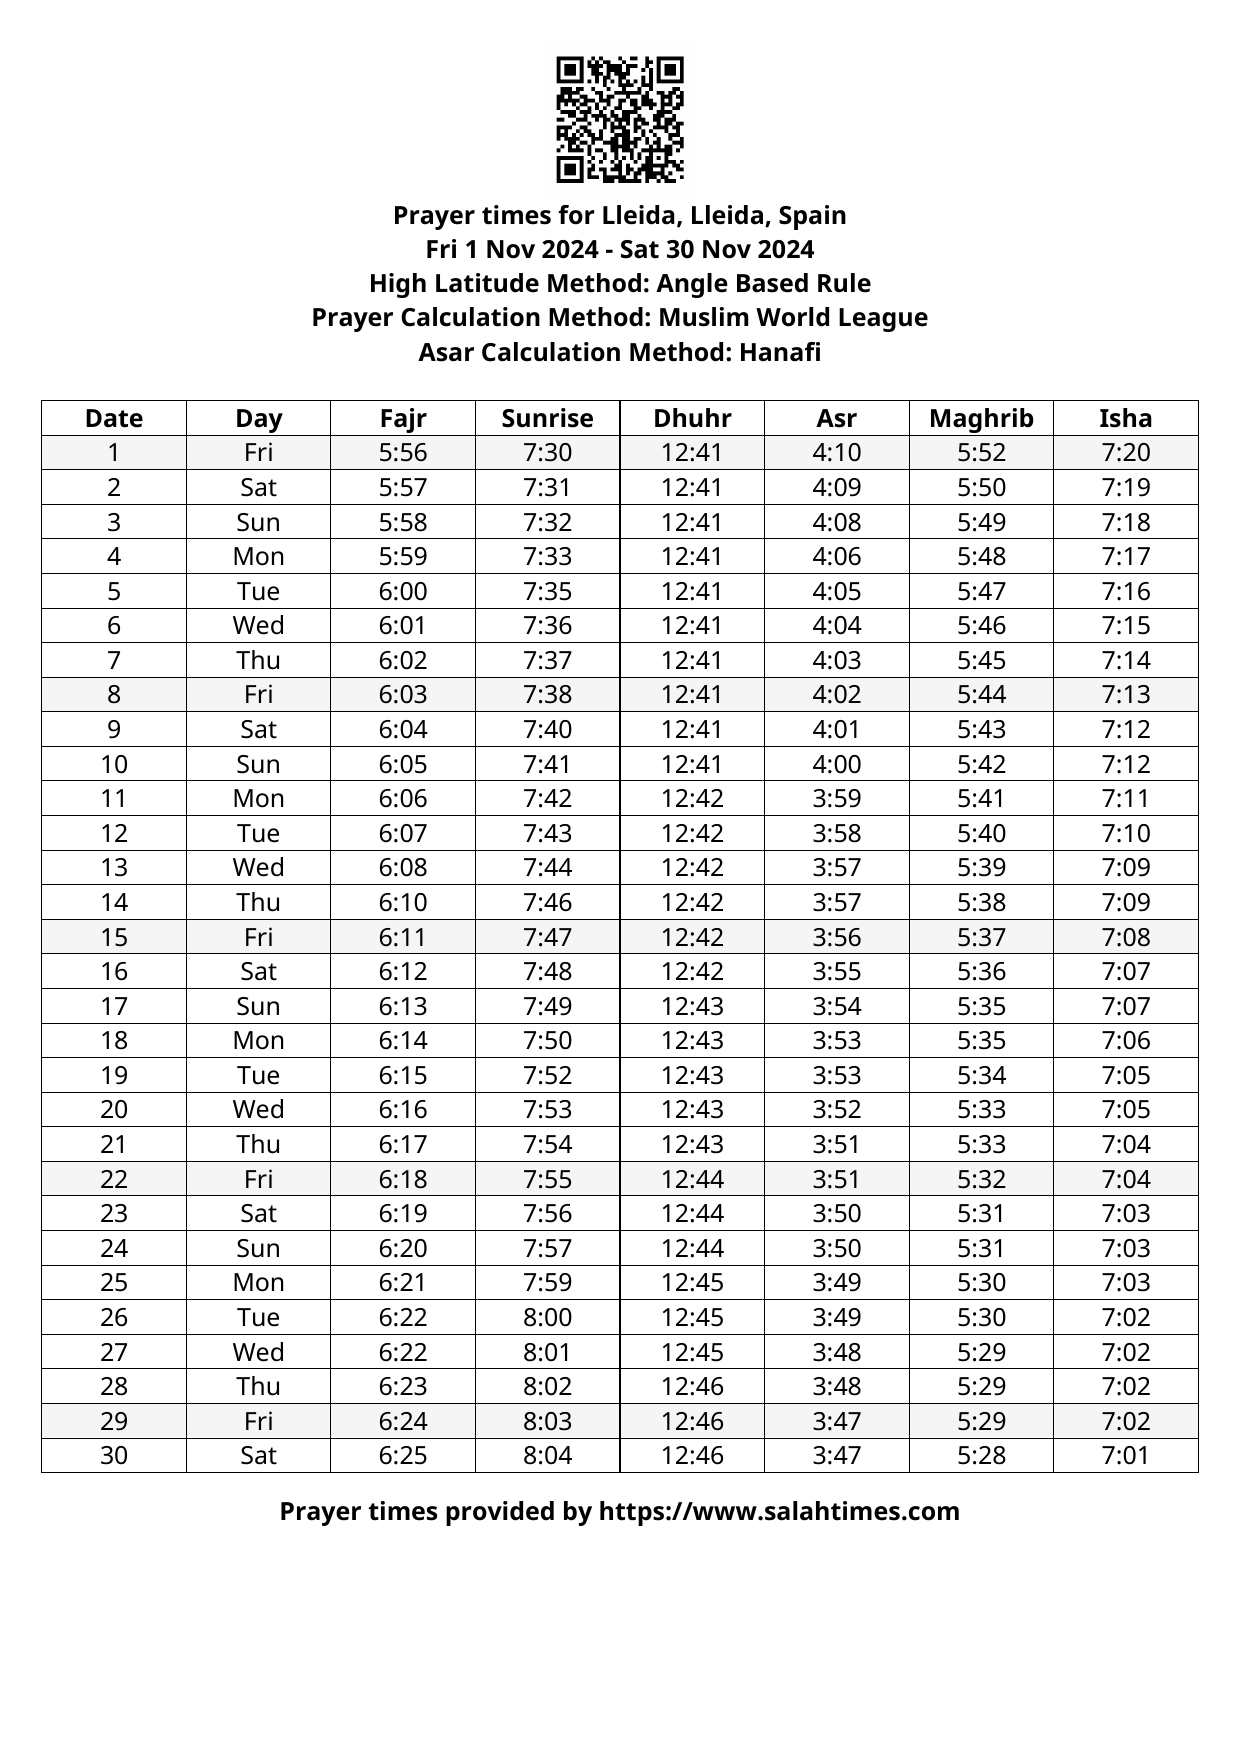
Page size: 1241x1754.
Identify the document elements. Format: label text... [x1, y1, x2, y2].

table_cell 18 [42, 1024, 186, 1057]
table_cell 12:41 [621, 539, 764, 573]
table_cell 3:48 [765, 1335, 909, 1368]
table_cell 12:45 [621, 1300, 764, 1334]
table_cell Mon [187, 539, 330, 573]
table_cell 4 [42, 539, 186, 573]
table_cell 4:01 [765, 712, 909, 746]
table_cell 3:53 [765, 1024, 909, 1057]
table_cell 6:12 [331, 954, 475, 988]
table_cell 7:43 [476, 816, 619, 849]
table_cell 5:40 [910, 816, 1053, 849]
table_cell Tue [187, 1300, 330, 1334]
table_cell 5:44 [910, 678, 1053, 711]
table_cell 3:49 [765, 1300, 909, 1334]
table_cell 7:05 [1054, 1058, 1198, 1092]
table_cell Fri [187, 1404, 330, 1437]
table_cell 6 [42, 609, 186, 642]
table_cell 3:55 [765, 954, 909, 988]
table_cell 7:08 [1054, 920, 1198, 953]
table_cell 7:46 [476, 885, 619, 919]
table_cell Sun [187, 989, 330, 1022]
table_cell 7:02 [1054, 1335, 1198, 1368]
table_cell 7:54 [476, 1127, 619, 1161]
table_cell 12:41 [621, 643, 764, 677]
table_cell 12:44 [621, 1231, 764, 1264]
table_cell 5:48 [910, 539, 1053, 573]
table_cell 5:30 [910, 1266, 1053, 1299]
table_cell 29 [42, 1404, 186, 1437]
table_cell 5:41 [910, 781, 1053, 815]
table_cell 26 [42, 1300, 186, 1334]
table_cell 24 [42, 1231, 186, 1264]
table_cell 6:15 [331, 1058, 475, 1092]
table_cell 3:52 [765, 1093, 909, 1126]
table_cell 5:42 [910, 747, 1053, 780]
table_cell 7:10 [1054, 816, 1198, 849]
table_cell 7:14 [1054, 643, 1198, 677]
table_header Date [42, 401, 186, 434]
table_cell 7:15 [1054, 609, 1198, 642]
text Fri 1 Nov 2024 - Sat 30 Nov 2024 [42, 232, 1198, 266]
table_cell Wed [187, 851, 330, 884]
table_cell 7:19 [1054, 470, 1198, 504]
table_cell 3:50 [765, 1196, 909, 1230]
table_cell 5:29 [910, 1404, 1053, 1437]
table_cell 7:13 [1054, 678, 1198, 711]
table_cell 5:31 [910, 1196, 1053, 1230]
table_cell Fri [187, 436, 330, 469]
text Prayer times for Lleida, Lleida, Spain [42, 198, 1198, 232]
table_header Maghrib [910, 401, 1053, 434]
table_cell 7:33 [476, 539, 619, 573]
table_cell 7:18 [1054, 505, 1198, 538]
table_cell 7:44 [476, 851, 619, 884]
table_cell 7:37 [476, 643, 619, 677]
table_cell 5:56 [331, 436, 475, 469]
table_cell 6:11 [331, 920, 475, 953]
table_cell Thu [187, 885, 330, 919]
table_cell Tue [187, 574, 330, 607]
table_cell 7:41 [476, 747, 619, 780]
table_cell 3:48 [765, 1369, 909, 1403]
table_cell 6:18 [331, 1162, 475, 1195]
table_cell 12:45 [621, 1335, 764, 1368]
table_cell 6:22 [331, 1300, 475, 1334]
table_header Sunrise [476, 401, 619, 434]
table_cell 21 [42, 1127, 186, 1161]
table_cell 8 [42, 678, 186, 711]
table_cell Wed [187, 609, 330, 642]
table_cell 13 [42, 851, 186, 884]
table_header Day [187, 401, 330, 434]
table_cell 6:00 [331, 574, 475, 607]
table_cell 3:59 [765, 781, 909, 815]
table_cell Wed [187, 1335, 330, 1368]
table_cell 12:43 [621, 1093, 764, 1126]
table_cell 5:45 [910, 643, 1053, 677]
table_cell 7:04 [1054, 1162, 1198, 1195]
table_cell 3 [42, 505, 186, 538]
table_cell 3:58 [765, 816, 909, 849]
table_cell 12:44 [621, 1196, 764, 1230]
table_cell 4:06 [765, 539, 909, 573]
table_cell Tue [187, 1058, 330, 1092]
table_cell 12:46 [621, 1404, 764, 1437]
table_cell 7:56 [476, 1196, 619, 1230]
table_cell 5:52 [910, 436, 1053, 469]
table_cell 6:24 [331, 1404, 475, 1437]
table_cell Fri [187, 678, 330, 711]
table_cell 5:33 [910, 1093, 1053, 1126]
table_cell 12 [42, 816, 186, 849]
table_cell 12:41 [621, 470, 764, 504]
table_cell 1 [42, 436, 186, 469]
table_cell 6:22 [331, 1335, 475, 1368]
table_cell 5:28 [910, 1439, 1053, 1472]
table_cell 4:09 [765, 470, 909, 504]
table_cell 7:04 [1054, 1127, 1198, 1161]
table_cell 3:53 [765, 1058, 909, 1092]
table_cell 12:43 [621, 989, 764, 1022]
table_cell 4:03 [765, 643, 909, 677]
table_cell 30 [42, 1439, 186, 1472]
table_cell 7:32 [476, 505, 619, 538]
table_cell 12:41 [621, 505, 764, 538]
table_cell 7:35 [476, 574, 619, 607]
table_cell 6:13 [331, 989, 475, 1022]
table_cell Sat [187, 1196, 330, 1230]
table_cell 4:00 [765, 747, 909, 780]
table_cell 7:12 [1054, 712, 1198, 746]
table_cell Sun [187, 505, 330, 538]
table_cell 14 [42, 885, 186, 919]
table_cell Sat [187, 470, 330, 504]
table_cell 5:33 [910, 1127, 1053, 1161]
table_cell 3:57 [765, 885, 909, 919]
table_cell 7:42 [476, 781, 619, 815]
table_cell 7:52 [476, 1058, 619, 1092]
table_cell 12:46 [621, 1439, 764, 1472]
table_cell 5:35 [910, 1024, 1053, 1057]
table_cell 5:35 [910, 989, 1053, 1022]
table_cell 6:01 [331, 609, 475, 642]
table_cell 12:42 [621, 920, 764, 953]
table_cell 7:02 [1054, 1369, 1198, 1403]
table_cell 5:29 [910, 1335, 1053, 1368]
table_cell Mon [187, 781, 330, 815]
table_cell 7:55 [476, 1162, 619, 1195]
table_cell 12:43 [621, 1058, 764, 1092]
table_cell 12:43 [621, 1127, 764, 1161]
table_cell 5:34 [910, 1058, 1053, 1092]
table_cell 12:41 [621, 574, 764, 607]
table_cell 6:21 [331, 1266, 475, 1299]
table_cell 7:03 [1054, 1266, 1198, 1299]
table_cell 12:46 [621, 1369, 764, 1403]
text Asar Calculation Method: Hanafi [42, 334, 1198, 368]
table_cell 5:36 [910, 954, 1053, 988]
table_cell 6:02 [331, 643, 475, 677]
table_cell 7:50 [476, 1024, 619, 1057]
table_cell 7:03 [1054, 1196, 1198, 1230]
table_cell 10 [42, 747, 186, 780]
table_cell 17 [42, 989, 186, 1022]
table_cell 5:46 [910, 609, 1053, 642]
table_cell 7:57 [476, 1231, 619, 1264]
table_cell 6:25 [331, 1439, 475, 1472]
table_cell 11 [42, 781, 186, 815]
picture [542, 41, 699, 198]
table_cell 4:04 [765, 609, 909, 642]
table_cell 7:53 [476, 1093, 619, 1126]
table_cell 5:32 [910, 1162, 1053, 1195]
table_cell 5:50 [910, 470, 1053, 504]
table_cell 3:50 [765, 1231, 909, 1264]
table_cell 8:01 [476, 1335, 619, 1368]
table_cell 12:42 [621, 885, 764, 919]
table_cell 7:30 [476, 436, 619, 469]
table_cell 7:40 [476, 712, 619, 746]
table_cell 3:57 [765, 851, 909, 884]
text Prayer times provided by https://www.salahtimes.com [42, 1494, 1198, 1528]
table_cell 8:04 [476, 1439, 619, 1472]
table_cell 7:07 [1054, 954, 1198, 988]
table_cell 12:41 [621, 678, 764, 711]
table_cell 4:02 [765, 678, 909, 711]
table_cell 7:16 [1054, 574, 1198, 607]
table_cell 4:10 [765, 436, 909, 469]
table_cell 7:48 [476, 954, 619, 988]
table_cell 6:23 [331, 1369, 475, 1403]
table_cell 19 [42, 1058, 186, 1092]
table_cell 6:19 [331, 1196, 475, 1230]
table_cell 7:02 [1054, 1300, 1198, 1334]
table_cell 12:44 [621, 1162, 764, 1195]
table_cell 7:12 [1054, 747, 1198, 780]
table_cell 28 [42, 1369, 186, 1403]
table_cell 5:30 [910, 1300, 1053, 1334]
table_cell 16 [42, 954, 186, 988]
table_cell 7:09 [1054, 885, 1198, 919]
table_cell 8:03 [476, 1404, 619, 1437]
table_cell 6:04 [331, 712, 475, 746]
table_cell 7:17 [1054, 539, 1198, 573]
table_cell Wed [187, 1093, 330, 1126]
table_cell 3:56 [765, 920, 909, 953]
table_cell 7:01 [1054, 1439, 1198, 1472]
table_cell Thu [187, 1127, 330, 1161]
table_cell 3:51 [765, 1162, 909, 1195]
table_cell 9 [42, 712, 186, 746]
table_cell 23 [42, 1196, 186, 1230]
table_cell 2 [42, 470, 186, 504]
table_cell 5:49 [910, 505, 1053, 538]
table_cell 6:17 [331, 1127, 475, 1161]
text High Latitude Method: Angle Based Rule [42, 266, 1198, 300]
table_cell 4:05 [765, 574, 909, 607]
table_cell Fri [187, 920, 330, 953]
table_cell 7:03 [1054, 1231, 1198, 1264]
table_cell 7:49 [476, 989, 619, 1022]
table_cell 5:58 [331, 505, 475, 538]
table_cell 22 [42, 1162, 186, 1195]
table_cell 5:38 [910, 885, 1053, 919]
table_cell 7 [42, 643, 186, 677]
table_cell 7:07 [1054, 989, 1198, 1022]
table_cell 12:42 [621, 816, 764, 849]
table_cell 3:54 [765, 989, 909, 1022]
table_cell 3:49 [765, 1266, 909, 1299]
table_cell 7:59 [476, 1266, 619, 1299]
table_cell Sun [187, 747, 330, 780]
table_cell 3:51 [765, 1127, 909, 1161]
table_cell 5:59 [331, 539, 475, 573]
table_cell 12:41 [621, 712, 764, 746]
table_cell 7:11 [1054, 781, 1198, 815]
table_cell 12:41 [621, 436, 764, 469]
table_cell 5:57 [331, 470, 475, 504]
table_cell 6:14 [331, 1024, 475, 1057]
table_cell 12:42 [621, 851, 764, 884]
table_cell 6:08 [331, 851, 475, 884]
table_cell 7:05 [1054, 1093, 1198, 1126]
table_cell Thu [187, 1369, 330, 1403]
table_cell Tue [187, 816, 330, 849]
table_cell 27 [42, 1335, 186, 1368]
table_cell 3:47 [765, 1439, 909, 1472]
table_header Dhuhr [621, 401, 764, 434]
table_cell 6:10 [331, 885, 475, 919]
table_cell 7:06 [1054, 1024, 1198, 1057]
table_cell 12:43 [621, 1024, 764, 1057]
table_cell 6:05 [331, 747, 475, 780]
table_cell Fri [187, 1162, 330, 1195]
table_cell 6:20 [331, 1231, 475, 1264]
table_cell 3:47 [765, 1404, 909, 1437]
table_cell Mon [187, 1266, 330, 1299]
table_cell 7:47 [476, 920, 619, 953]
table_header Asr [765, 401, 909, 434]
table_cell 4:08 [765, 505, 909, 538]
table_cell 6:06 [331, 781, 475, 815]
table_cell 6:07 [331, 816, 475, 849]
table_cell 20 [42, 1093, 186, 1126]
table_cell 7:02 [1054, 1404, 1198, 1437]
text Prayer Calculation Method: Muslim World League [42, 300, 1198, 334]
table_cell 7:20 [1054, 436, 1198, 469]
table_cell Thu [187, 643, 330, 677]
table_header Fajr [331, 401, 475, 434]
table_cell 5:31 [910, 1231, 1053, 1264]
table_cell 5:47 [910, 574, 1053, 607]
table_cell 12:42 [621, 781, 764, 815]
table_cell Mon [187, 1024, 330, 1057]
table_cell 6:03 [331, 678, 475, 711]
table_cell 8:00 [476, 1300, 619, 1334]
table_cell 15 [42, 920, 186, 953]
table_cell 12:45 [621, 1266, 764, 1299]
table_cell 7:09 [1054, 851, 1198, 884]
table_cell 5:37 [910, 920, 1053, 953]
table_cell 12:42 [621, 954, 764, 988]
table_cell 5:29 [910, 1369, 1053, 1403]
table_cell 5:43 [910, 712, 1053, 746]
table_cell Sat [187, 712, 330, 746]
table_header Isha [1054, 401, 1198, 434]
table_cell 12:41 [621, 609, 764, 642]
table_cell 7:38 [476, 678, 619, 711]
table_cell Sat [187, 1439, 330, 1472]
table_cell Sun [187, 1231, 330, 1264]
table_cell 7:31 [476, 470, 619, 504]
table_cell 5:39 [910, 851, 1053, 884]
table_cell 7:36 [476, 609, 619, 642]
table_cell 6:16 [331, 1093, 475, 1126]
table_cell 8:02 [476, 1369, 619, 1403]
table_cell 25 [42, 1266, 186, 1299]
table_cell 12:41 [621, 747, 764, 780]
table_cell 5 [42, 574, 186, 607]
table_cell Sat [187, 954, 330, 988]
